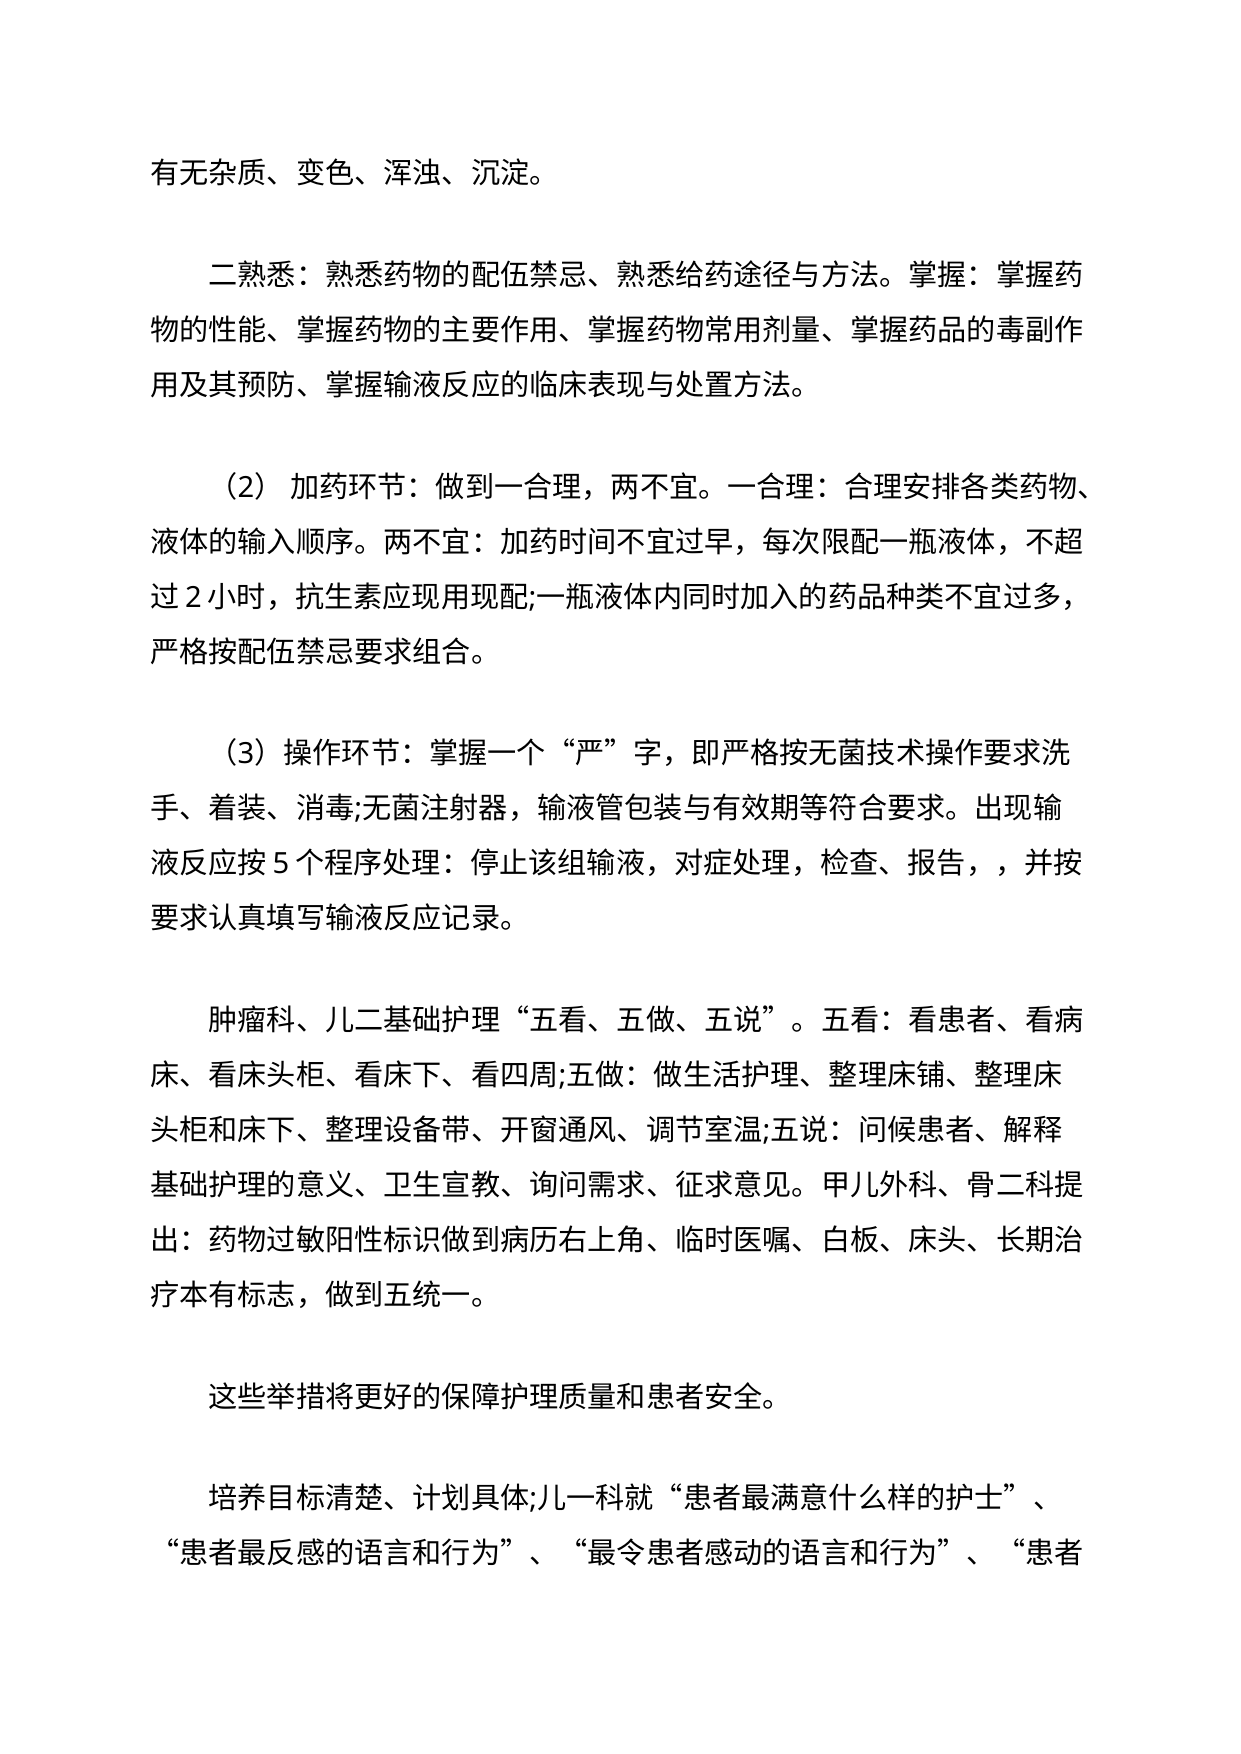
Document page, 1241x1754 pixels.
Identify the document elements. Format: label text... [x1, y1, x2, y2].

text 肿瘤科、儿二基础护理“五看、五做、五说”。五看：看患者、看病床、看床头柜、看床下、看四周;五做：做生活护理、整理床铺、整理床头柜和床下、整理设备带、开窗通风、调节室温;五说：问候患者、解释基础护理的意义、卫生宣教、询问需求、征求意见。甲儿外科、骨二科提出：药物过敏阳性标识做到病历右上角、临时医嘱、白板、床头、长期治疗本有标志，做到五统一。 [150, 997, 1090, 1314]
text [150, 1475, 1090, 1572]
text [150, 150, 1090, 192]
text 这些举措将更好的保障护理质量和患者安全。 [150, 1373, 1090, 1416]
text （3）操作环节：掌握一个“严”字，即严格按无菌技术操作要求洗手、着装、消毒;无菌注射器，输液管包装与有效期等符合要求。出现输液反应按5个程序处理：停止该组输液，对症处理，检查、报告，，并按要求认真填写输液反应记录。 [150, 730, 1090, 937]
text 二熟悉：熟悉药物的配伍禁忌、熟悉给药途径与方法。掌握：掌握药物的性能、掌握药物的主要作用、掌握药物常用剂量、掌握药品的毒副作用及其预防、掌握输液反应的临床表现与处置方法。 [150, 252, 1090, 404]
text （2） 加药环节：做到一合理，两不宜。一合理：合理安排各类药物、液体的输入顺序。两不宜：加药时间不宜过早，每次限配一瓶液体，不超过2小时，抗生素应现用现配;一瓶液体内同时加入的药品种类不宜过多，严格按配伍禁忌要求组合。 [150, 463, 1090, 671]
